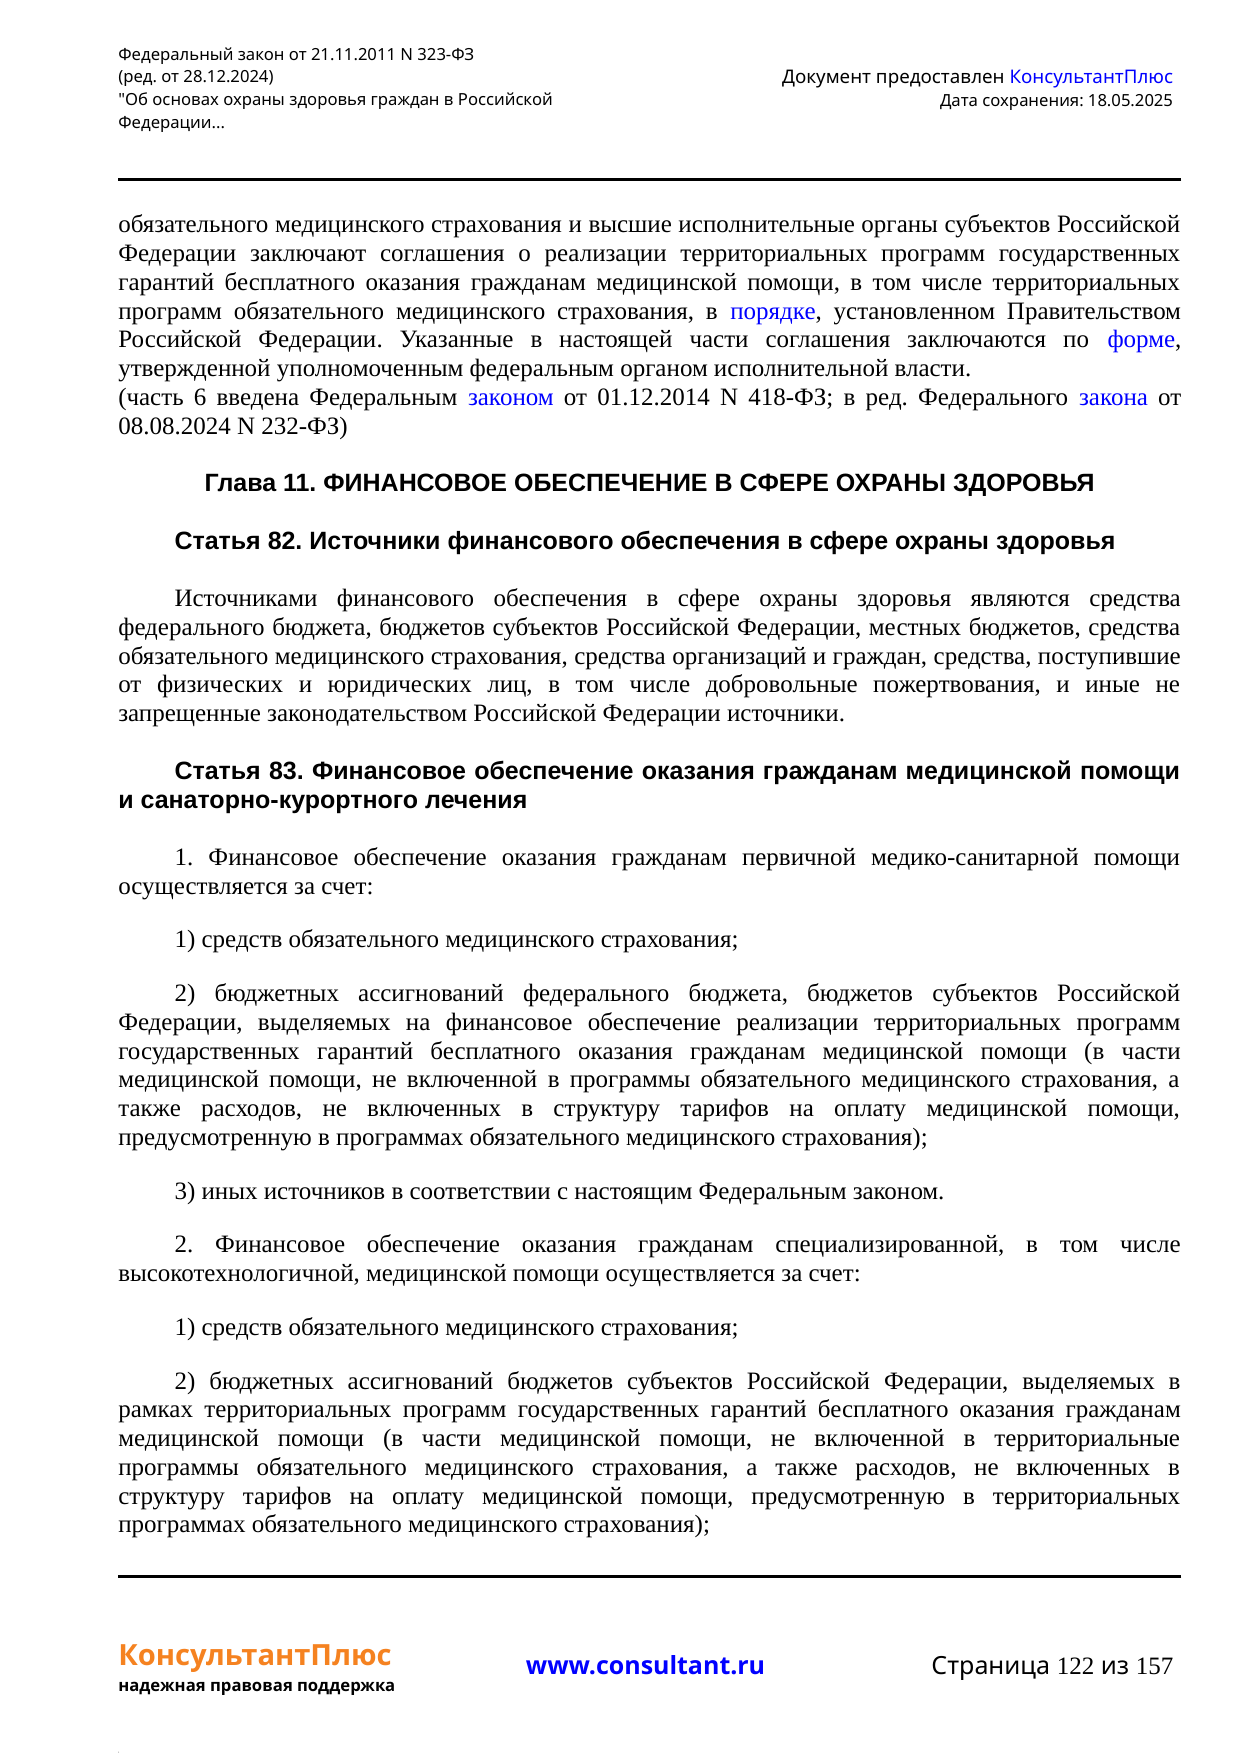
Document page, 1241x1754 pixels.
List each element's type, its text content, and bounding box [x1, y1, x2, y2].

text Источниками финансового обеспечения в сфере охраны здоровья являются средства федерального бюджета, бюджетов субъектов Российской Федерации, местных бюджетов, средства обязательного медицинского страхования, средства организаций и граждан, средства, поступившие от физических и юридических лиц, в том числе добровольные пожертвования, и иные не запрещенные законодательством Российской Федерации источники. [118, 583, 1181, 727]
text 1) средств обязательного медицинского страхования; [118, 924, 1181, 953]
text 1) средств обязательного медицинского страхования; [118, 1312, 1181, 1341]
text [118, 209, 1181, 382]
text 2. Финансовое обеспечение оказания гражданам специализированной, в том числе высокотехнологичной, медицинской помощи осуществляется за счет: [118, 1229, 1181, 1287]
title Глава 11. ФИНАНСОВОЕ ОБЕСПЕЧЕНИЕ В СФЕРЕ ОХРАНЫ ЗДОРОВЬЯ [118, 468, 1181, 497]
text 2) бюджетных ассигнований федерального бюджета, бюджетов субъектов Российской Федерации, выделяемых на финансовое обеспечение реализации территориальных программ государственных гарантий бесплатного оказания гражданам медицинской помощи (в части медицинской помощи, не включенной в программы обязательного медицинского страхования, а также расходов, не включенных в структуру тарифов на оплату медицинской помощи, предусмотренную в программах обязательного медицинского страхования); [118, 978, 1181, 1151]
text (часть 6 введена Федеральным законом от 01.12.2014 N 418-ФЗ; в ред. Федерального закона от 08.08.2024 N 232-ФЗ) [118, 382, 1181, 439]
text 2) бюджетных ассигнований бюджетов субъектов Российской Федерации, выделяемых в рамках территориальных программ государственных гарантий бесплатного оказания гражданам медицинской помощи (в части медицинской помощи, не включенной в территориальные программы обязательного медицинского страхования, а также расходов, не включенных в структуру тарифов на оплату медицинской помощи, предусмотренную в территориальных программах обязательного медицинского страхования); [118, 1366, 1181, 1538]
text 1. Финансовое обеспечение оказания гражданам первичной медико-санитарной помощи осуществляется за счет: [118, 842, 1181, 899]
text 3) иных источников в соответствии с настоящим Федеральным законом. [118, 1176, 1181, 1204]
title Статья 83. Финансовое обеспечение оказания гражданам медицинской помощи и санаторно-курортного лечения [118, 756, 1181, 813]
title Статья 82. Источники финансового обеспечения в сфере охраны здоровья [118, 526, 1181, 554]
